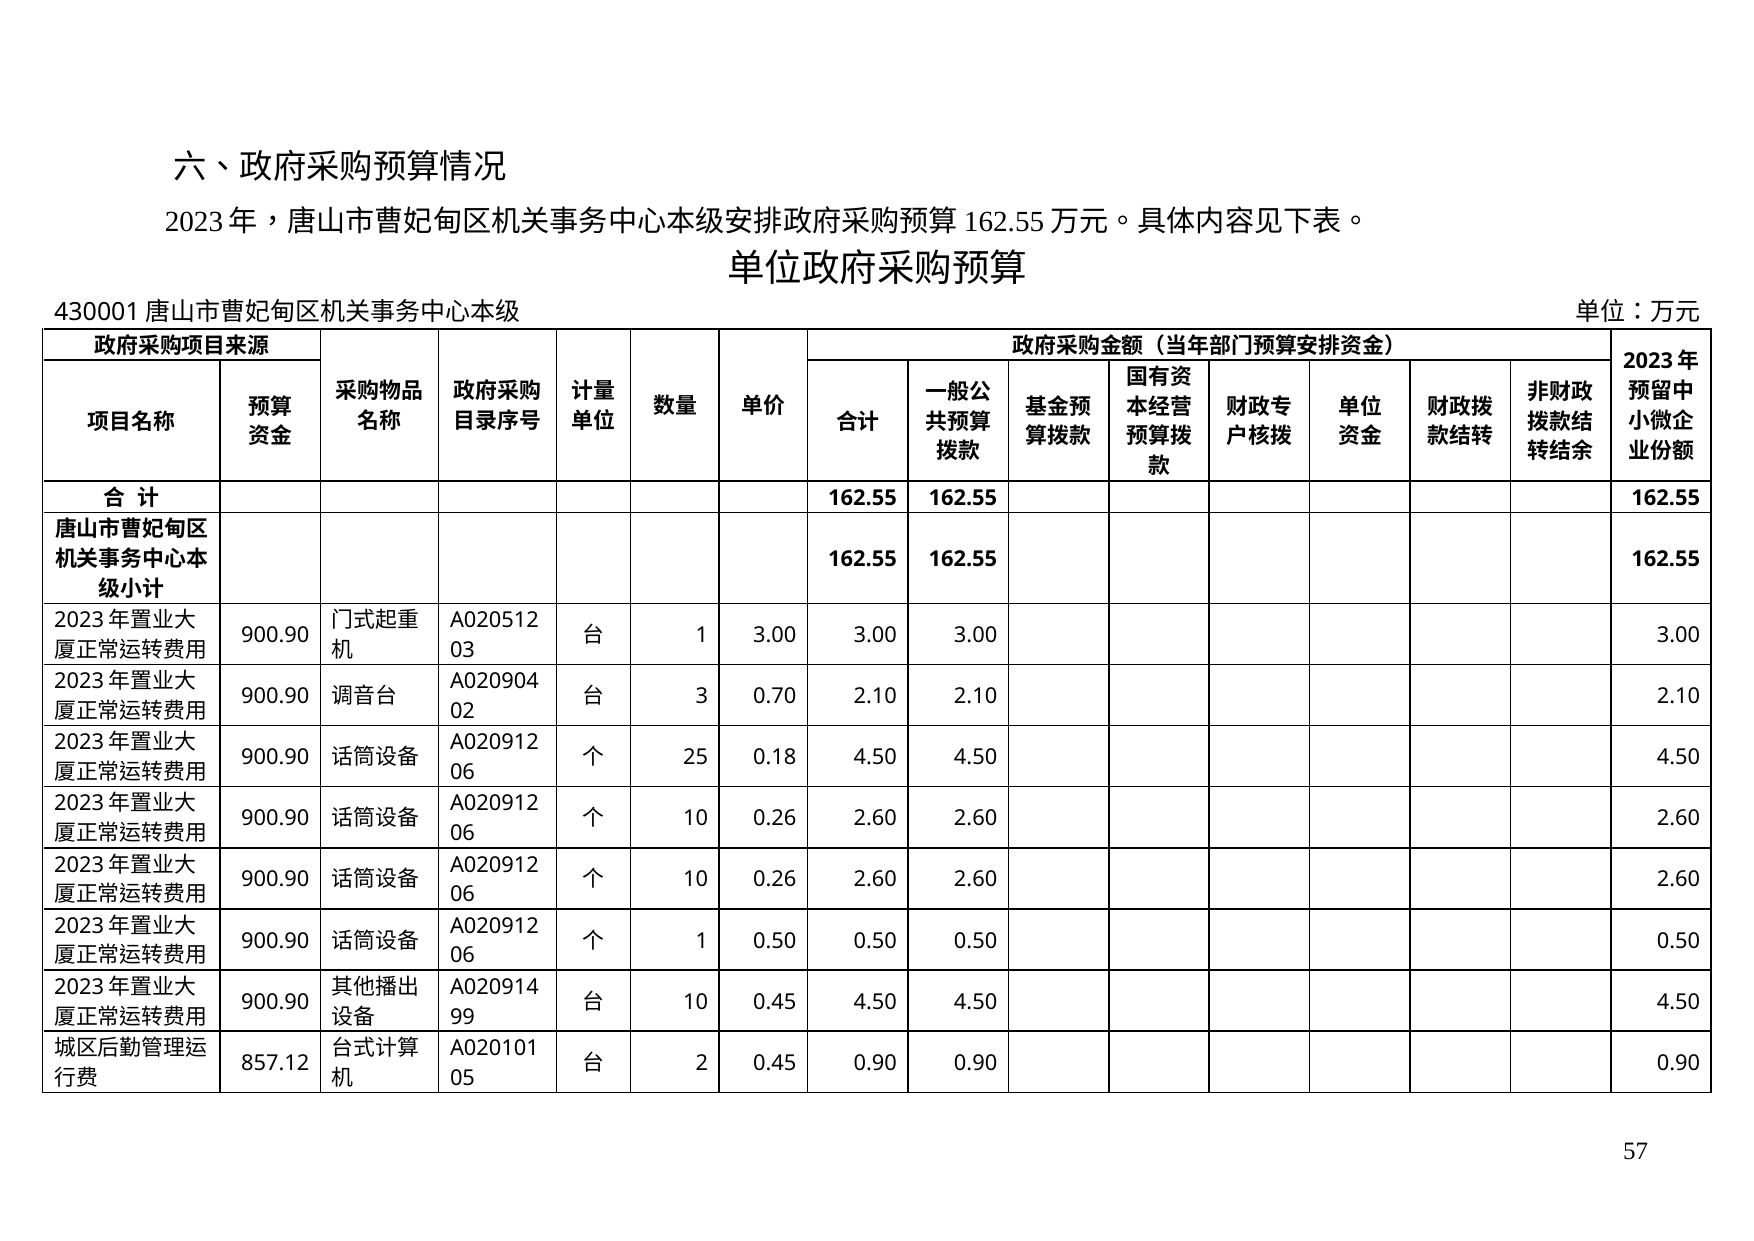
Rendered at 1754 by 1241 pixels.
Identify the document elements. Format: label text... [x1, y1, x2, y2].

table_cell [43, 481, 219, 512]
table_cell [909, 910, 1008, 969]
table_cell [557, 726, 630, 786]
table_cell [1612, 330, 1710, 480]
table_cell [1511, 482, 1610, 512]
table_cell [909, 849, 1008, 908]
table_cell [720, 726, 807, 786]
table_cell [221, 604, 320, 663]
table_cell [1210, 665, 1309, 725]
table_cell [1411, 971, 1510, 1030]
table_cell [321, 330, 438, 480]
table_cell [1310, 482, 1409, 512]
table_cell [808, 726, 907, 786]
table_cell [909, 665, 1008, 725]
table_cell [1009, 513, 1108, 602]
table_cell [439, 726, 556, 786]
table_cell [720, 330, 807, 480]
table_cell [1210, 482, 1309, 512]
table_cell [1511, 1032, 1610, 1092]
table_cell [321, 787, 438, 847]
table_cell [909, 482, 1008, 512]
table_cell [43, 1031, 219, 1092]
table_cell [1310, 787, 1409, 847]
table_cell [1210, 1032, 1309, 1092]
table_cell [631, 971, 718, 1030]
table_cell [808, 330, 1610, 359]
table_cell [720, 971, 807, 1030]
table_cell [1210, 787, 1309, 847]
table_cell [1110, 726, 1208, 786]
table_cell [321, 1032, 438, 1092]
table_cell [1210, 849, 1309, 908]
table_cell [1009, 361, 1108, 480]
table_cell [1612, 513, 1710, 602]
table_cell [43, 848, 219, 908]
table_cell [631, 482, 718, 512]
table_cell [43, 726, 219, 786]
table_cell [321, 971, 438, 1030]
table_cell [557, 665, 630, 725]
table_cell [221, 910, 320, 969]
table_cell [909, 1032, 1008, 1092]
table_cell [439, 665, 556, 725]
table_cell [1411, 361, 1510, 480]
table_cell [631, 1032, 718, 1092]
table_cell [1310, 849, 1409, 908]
text 单位政府采购预算 [106, 241, 1648, 292]
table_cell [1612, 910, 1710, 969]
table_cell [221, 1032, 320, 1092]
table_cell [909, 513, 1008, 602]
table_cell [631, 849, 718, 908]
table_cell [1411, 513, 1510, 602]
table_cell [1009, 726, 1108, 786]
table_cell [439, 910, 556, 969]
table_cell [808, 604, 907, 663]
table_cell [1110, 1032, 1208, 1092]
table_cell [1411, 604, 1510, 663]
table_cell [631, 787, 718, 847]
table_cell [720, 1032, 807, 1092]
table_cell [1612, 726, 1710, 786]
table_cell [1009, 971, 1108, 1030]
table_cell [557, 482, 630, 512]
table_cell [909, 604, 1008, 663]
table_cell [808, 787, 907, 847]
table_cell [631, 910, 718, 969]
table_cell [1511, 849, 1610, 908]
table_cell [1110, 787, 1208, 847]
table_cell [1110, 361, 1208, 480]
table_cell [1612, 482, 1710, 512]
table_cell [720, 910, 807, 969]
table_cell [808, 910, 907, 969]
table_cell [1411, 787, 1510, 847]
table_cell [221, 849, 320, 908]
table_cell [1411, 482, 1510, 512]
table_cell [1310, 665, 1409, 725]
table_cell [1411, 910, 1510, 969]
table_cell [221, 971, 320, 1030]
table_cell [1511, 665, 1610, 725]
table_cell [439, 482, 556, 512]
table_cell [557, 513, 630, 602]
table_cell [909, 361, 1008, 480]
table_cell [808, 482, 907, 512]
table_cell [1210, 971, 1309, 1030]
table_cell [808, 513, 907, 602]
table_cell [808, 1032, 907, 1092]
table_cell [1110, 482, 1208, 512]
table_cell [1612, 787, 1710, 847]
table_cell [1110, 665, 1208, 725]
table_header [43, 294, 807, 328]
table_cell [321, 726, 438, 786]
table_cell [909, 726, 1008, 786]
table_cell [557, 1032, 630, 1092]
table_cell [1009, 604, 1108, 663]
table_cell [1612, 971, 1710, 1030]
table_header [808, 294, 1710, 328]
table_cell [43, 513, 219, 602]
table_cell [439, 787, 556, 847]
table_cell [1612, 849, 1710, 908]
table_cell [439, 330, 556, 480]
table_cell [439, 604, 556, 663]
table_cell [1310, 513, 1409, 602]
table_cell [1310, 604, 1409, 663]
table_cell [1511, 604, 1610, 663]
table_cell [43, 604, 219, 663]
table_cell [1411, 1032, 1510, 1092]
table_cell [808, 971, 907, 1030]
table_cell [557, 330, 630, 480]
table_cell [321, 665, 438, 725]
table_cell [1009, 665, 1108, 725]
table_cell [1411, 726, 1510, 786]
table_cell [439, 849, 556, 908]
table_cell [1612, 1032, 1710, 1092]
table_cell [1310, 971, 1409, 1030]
text 2023年，唐山市曹妃甸区机关事务中心本级安排政府采购预算162.55万元。具体内容见下表。 [106, 189, 1648, 241]
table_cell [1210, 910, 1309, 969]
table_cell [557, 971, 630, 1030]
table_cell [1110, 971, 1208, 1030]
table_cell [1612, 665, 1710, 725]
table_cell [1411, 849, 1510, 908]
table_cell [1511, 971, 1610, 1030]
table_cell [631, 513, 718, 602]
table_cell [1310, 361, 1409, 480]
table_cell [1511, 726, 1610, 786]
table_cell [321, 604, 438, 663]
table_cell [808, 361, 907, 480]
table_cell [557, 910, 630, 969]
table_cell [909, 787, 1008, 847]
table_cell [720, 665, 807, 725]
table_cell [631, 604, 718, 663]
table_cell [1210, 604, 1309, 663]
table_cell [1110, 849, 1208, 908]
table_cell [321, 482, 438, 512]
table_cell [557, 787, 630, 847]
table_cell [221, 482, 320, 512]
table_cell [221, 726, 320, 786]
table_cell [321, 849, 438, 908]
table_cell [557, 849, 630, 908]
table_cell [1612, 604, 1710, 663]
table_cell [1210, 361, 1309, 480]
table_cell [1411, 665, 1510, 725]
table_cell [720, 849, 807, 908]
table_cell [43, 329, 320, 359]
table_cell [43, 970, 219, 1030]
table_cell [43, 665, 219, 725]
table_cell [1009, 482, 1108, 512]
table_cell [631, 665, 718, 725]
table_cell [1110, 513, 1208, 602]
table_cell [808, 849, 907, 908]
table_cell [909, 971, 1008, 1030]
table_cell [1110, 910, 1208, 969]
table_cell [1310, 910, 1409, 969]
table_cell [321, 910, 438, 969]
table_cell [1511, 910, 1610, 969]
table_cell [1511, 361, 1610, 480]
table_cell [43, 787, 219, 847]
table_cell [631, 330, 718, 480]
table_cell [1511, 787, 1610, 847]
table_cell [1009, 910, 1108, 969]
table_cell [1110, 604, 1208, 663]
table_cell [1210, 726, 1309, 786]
text 六、政府采购预算情况 [106, 143, 1648, 188]
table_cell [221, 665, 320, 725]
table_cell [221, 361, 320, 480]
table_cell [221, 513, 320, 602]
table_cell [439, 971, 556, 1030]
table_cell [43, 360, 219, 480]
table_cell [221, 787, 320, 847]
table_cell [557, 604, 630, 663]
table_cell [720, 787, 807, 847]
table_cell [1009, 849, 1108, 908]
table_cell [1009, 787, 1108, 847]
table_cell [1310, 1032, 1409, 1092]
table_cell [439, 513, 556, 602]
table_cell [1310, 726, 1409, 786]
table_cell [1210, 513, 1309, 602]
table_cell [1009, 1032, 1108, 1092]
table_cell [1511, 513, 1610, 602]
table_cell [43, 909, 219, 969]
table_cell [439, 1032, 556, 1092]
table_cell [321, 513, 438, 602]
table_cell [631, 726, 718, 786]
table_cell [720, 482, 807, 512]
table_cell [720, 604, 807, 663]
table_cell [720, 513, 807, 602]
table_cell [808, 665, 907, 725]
